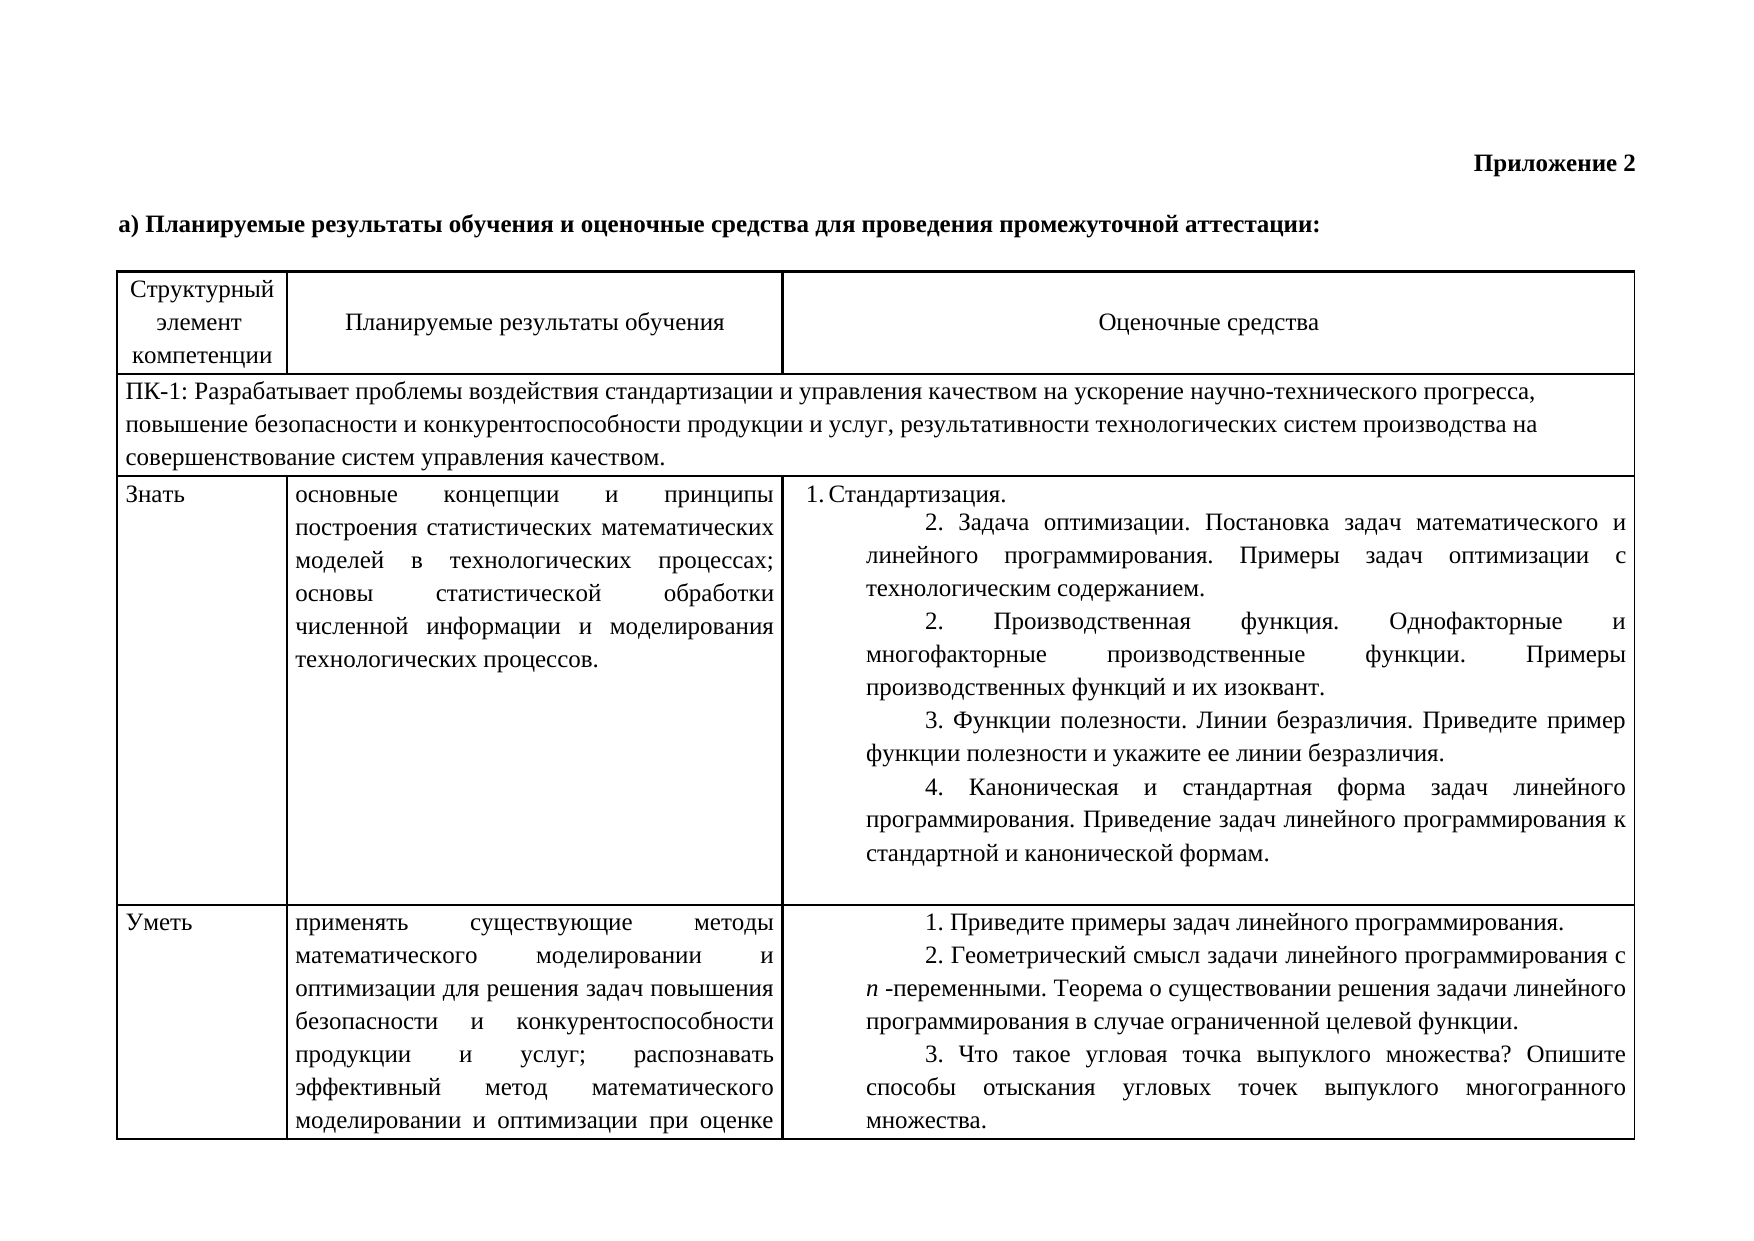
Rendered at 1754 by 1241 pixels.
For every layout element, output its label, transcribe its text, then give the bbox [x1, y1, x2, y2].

text Приложение 2 [193, 148, 1636, 176]
table_header Оценочные средства [784, 273, 1634, 373]
table_cell ПК-1: Разрабатывает проблемы воздействия стандартизации и управления качеством на ускорение научно-технического прогресса, повышение безопасности и конкурентоспособности продукции и услуг, результативности технологических систем производства на совершенствование систем управления качеством. [118, 375, 1634, 475]
table_cell Стандартизация. 2. Задача оптимизации. Постановка задач математического и линейного программирования. Примеры задач оптимизации с технологическим содержанием. 2. Производственная функция. Однофакторные и многофакторные производственные функции. Примеры производственных функций и их изоквант. 3. Функции полезности. Линии безразличия. Приведите пример функции полезности и укажите ее линии безразличия. 4. Каноническая и стандартная форма задач линейного программирования. Приведение задач линейного программирования к стандартной и канонической формам. [784, 477, 1634, 904]
text а) Планируемые результаты обучения и оценочные средства для проведения промежуточной аттестации: [118, 209, 1636, 237]
table_header Структурный элемент компетенции [118, 273, 286, 373]
table_cell Знать [118, 477, 286, 904]
table_cell основные концепции и принципы построения статистических математических моделей в технологических процессах; основы статистической обработки численной информации и моделирования технологических процессов. [288, 477, 781, 904]
table_cell Уметь [118, 906, 286, 1138]
table_header Планируемые результаты обучения [288, 273, 781, 373]
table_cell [288, 906, 781, 1138]
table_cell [784, 906, 1634, 1138]
